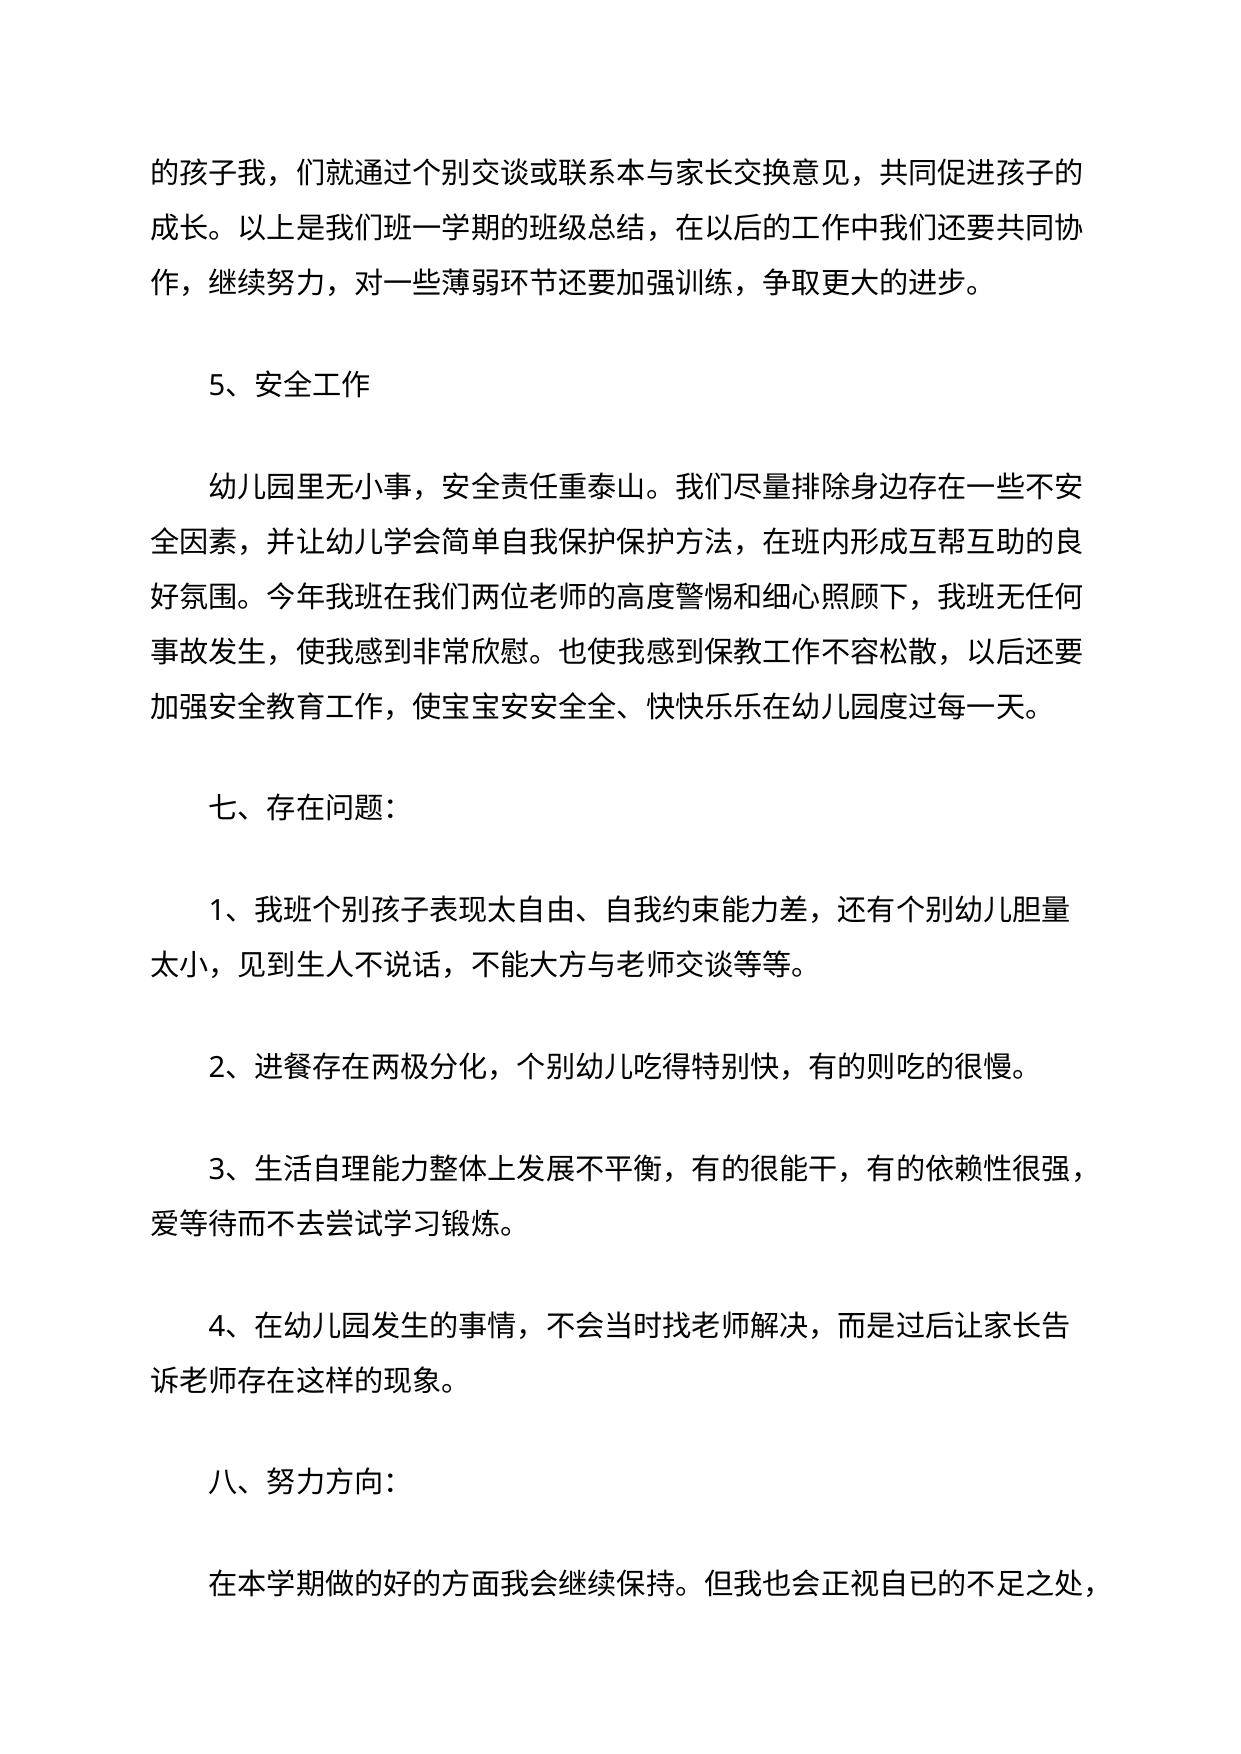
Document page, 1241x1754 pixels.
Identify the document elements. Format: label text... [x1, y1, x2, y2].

text 5、安全工作 [150, 362, 1090, 404]
text 3、生活自理能力整体上发展不平衡，有的很能干，有的依赖性很强，爱等待而不去尝试学习锻炼。 [150, 1145, 1090, 1243]
text 八、努力方向： [150, 1459, 1090, 1501]
text 4、在幼儿园发生的事情，不会当时找老师解决，而是过后让家长告诉老师存在这样的现象。 [150, 1302, 1090, 1399]
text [150, 1561, 1090, 1603]
text 七、存在问题： [150, 785, 1090, 827]
text 1、我班个别孩子表现太自由、自我约束能力差，还有个别幼儿胆量太小，见到生人不说话，不能大方与老师交谈等等。 [150, 887, 1090, 984]
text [150, 150, 1090, 302]
text 2、进餐存在两极分化，个别幼儿吃得特别快，有的则吃的很慢。 [150, 1043, 1090, 1086]
text 幼儿园里无小事，安全责任重泰山。我们尽量排除身边存在一些不安全因素，并让幼儿学会简单自我保护保护方法，在班内形成互帮互助的良好氛围。今年我班在我们两位老师的高度警惕和细心照顾下，我班无任何事故发生，使我感到非常欣慰。也使我感到保教工作不容松散，以后还要加强安全教育工作，使宝宝安安全全、快快乐乐在幼儿园度过每一天。 [150, 463, 1090, 725]
